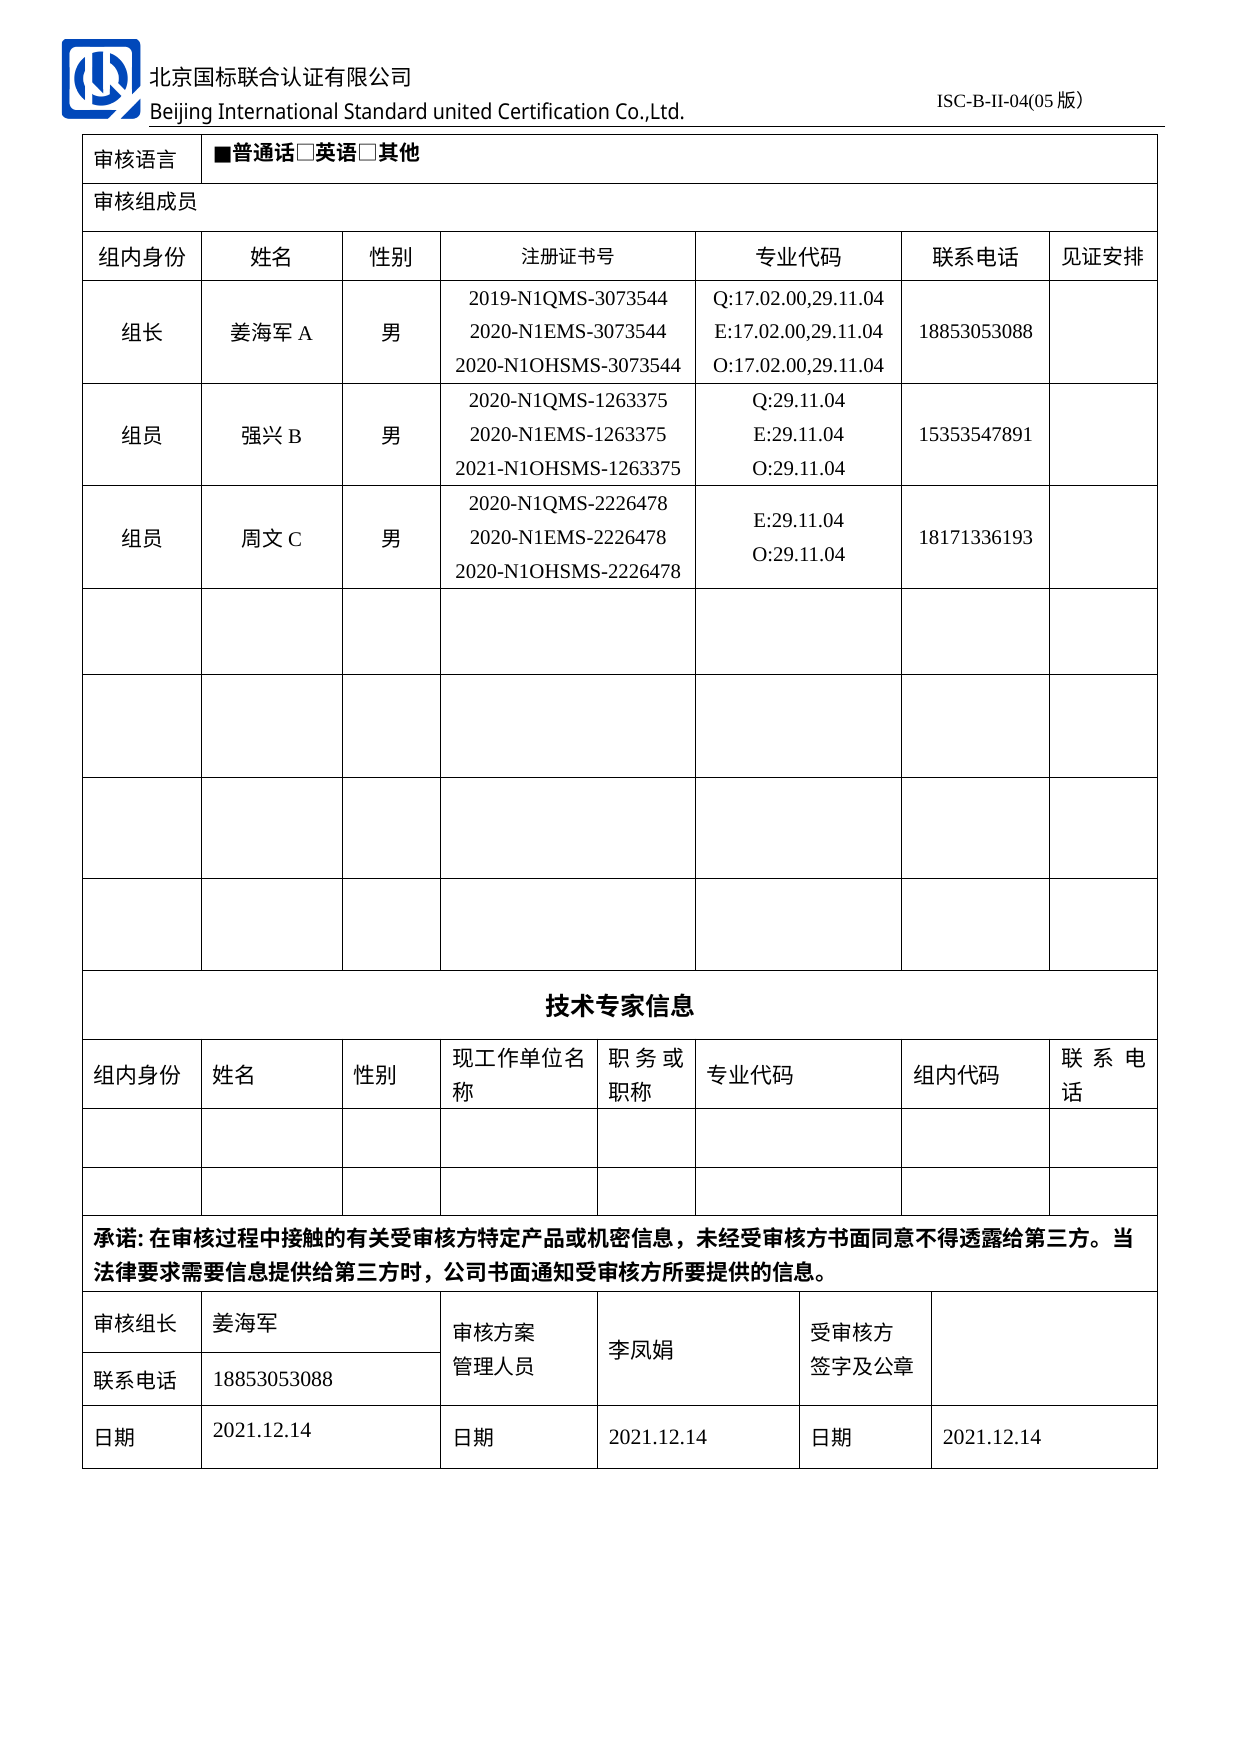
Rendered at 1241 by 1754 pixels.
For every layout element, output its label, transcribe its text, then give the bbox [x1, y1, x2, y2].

table_cell 组内身份 [83, 232, 201, 279]
table_cell Q:29.11.04 E:29.11.04 O:29.11.04 [696, 384, 901, 485]
table_cell [902, 675, 1049, 777]
table_cell [902, 1109, 1049, 1167]
table_cell [202, 778, 342, 878]
table_cell [202, 879, 342, 969]
table_cell [83, 589, 201, 674]
table_cell [83, 1168, 201, 1215]
table_cell 姜海军 A [202, 281, 342, 382]
table_cell 组长 [83, 281, 201, 382]
table_cell 注册证书号 [441, 232, 695, 279]
table_cell [343, 1109, 440, 1167]
table_cell [1050, 778, 1157, 878]
table_cell 技术专家信息 [83, 971, 1157, 1038]
table_cell [932, 1292, 1157, 1405]
table_cell 日期 [800, 1406, 931, 1467]
table_cell [696, 778, 901, 878]
table_cell [202, 1168, 342, 1215]
table_cell [343, 589, 440, 674]
table_cell 2021.12.14 [932, 1406, 1157, 1467]
table_cell 组内身份 [83, 1040, 201, 1107]
table_cell 联系电话 [902, 232, 1049, 279]
table_cell 日期 [83, 1406, 201, 1467]
table_cell [343, 879, 440, 969]
table_cell 性别 [343, 232, 440, 279]
table_cell [441, 1109, 597, 1167]
table_cell 李凤娟 [598, 1292, 799, 1405]
table_cell 日期 [441, 1406, 597, 1467]
table_cell 男 [343, 384, 440, 485]
table_cell [441, 879, 695, 969]
table_cell [1050, 1109, 1157, 1167]
table_cell 审核方案 管理人员 [441, 1292, 597, 1405]
table_cell [83, 778, 201, 878]
table_cell 强兴 B [202, 384, 342, 485]
table_cell 组员 [83, 486, 201, 588]
table_cell 见证安排 [1050, 232, 1157, 279]
table_cell [1050, 675, 1157, 777]
table_cell [1050, 486, 1157, 588]
table_cell 15353547891 [902, 384, 1049, 485]
table_cell ■普通话□英语□其他 [202, 135, 1157, 183]
table_cell [696, 879, 901, 969]
table_cell 审核组成员 [83, 184, 1157, 231]
table_cell 18171336193 [902, 486, 1049, 588]
table_cell 2021.12.14 [202, 1406, 440, 1467]
table_cell 2019-N1QMS-3073544 2020-N1EMS-3073544 2020-N1OHSMS-3073544 [441, 281, 695, 382]
table_cell E:29.11.04 O:29.11.04 [696, 486, 901, 588]
table_cell [441, 589, 695, 674]
table_cell [202, 589, 342, 674]
table_cell 男 [343, 281, 440, 382]
table_cell [202, 675, 342, 777]
table_cell [696, 675, 901, 777]
table_cell [343, 675, 440, 777]
table_cell [598, 1109, 695, 1167]
table_cell [343, 1168, 440, 1215]
table_cell [696, 1109, 901, 1167]
table_cell 18853053088 [202, 1353, 440, 1405]
table_cell Q:17.02.00,29.11.04 E:17.02.00,29.11.04 O:17.02.00,29.11.04 [696, 281, 901, 382]
table_cell 18853053088 [902, 281, 1049, 382]
table_cell 承诺: 在审核过程中接触的有关受审核方特定产品或机密信息，未经受审核方书面同意不得透露给第三方。当法律要求需要信息提供给第三方时，公司书面通知受审核方所要提供的信息。 [83, 1216, 1157, 1291]
table_cell [902, 589, 1049, 674]
table_cell [441, 778, 695, 878]
table_cell [902, 879, 1049, 969]
table_cell 男 [343, 486, 440, 588]
table_cell 审核语言 [83, 135, 201, 183]
table_cell 受审核方 签字及公章 [800, 1292, 931, 1405]
table_cell [343, 778, 440, 878]
table_cell 专业代码 [696, 1040, 901, 1107]
table_cell 职务或职称 [598, 1040, 695, 1107]
table_cell 姓名 [202, 232, 342, 279]
table_cell [441, 675, 695, 777]
table_cell [202, 1109, 342, 1167]
table_cell 联系电话 [83, 1353, 201, 1405]
table_cell [83, 879, 201, 969]
table_cell [1050, 589, 1157, 674]
table_cell 专业代码 [696, 232, 901, 279]
table_cell 周文 C [202, 486, 342, 588]
table_cell 2021.12.14 [598, 1406, 799, 1467]
table_cell 2020-N1QMS-1263375 2020-N1EMS-1263375 2021-N1OHSMS-1263375 [441, 384, 695, 485]
table_cell 现工作单位名称 [441, 1040, 597, 1107]
table_cell [83, 1109, 201, 1167]
table_cell [1050, 1168, 1157, 1215]
table_cell [696, 589, 901, 674]
table_cell [83, 675, 201, 777]
table_cell 2020-N1QMS-2226478 2020-N1EMS-2226478 2020-N1OHSMS-2226478 [441, 486, 695, 588]
table_cell [902, 778, 1049, 878]
table_cell [441, 1168, 597, 1215]
table_cell [1050, 281, 1157, 382]
table_cell [902, 1168, 1049, 1215]
table_cell 组员 [83, 384, 201, 485]
table_cell 性别 [343, 1040, 440, 1107]
table_cell 姜海军 [202, 1292, 440, 1352]
table_cell 组内代码 [902, 1040, 1049, 1107]
picture [61, 39, 141, 119]
table_cell [1050, 384, 1157, 485]
table_cell [1050, 879, 1157, 969]
table_cell 姓名 [202, 1040, 342, 1107]
table_cell [598, 1168, 695, 1215]
table_cell [696, 1168, 901, 1215]
table_cell 审核组长 [83, 1292, 201, 1352]
table_cell 联系电话 [1050, 1040, 1157, 1107]
